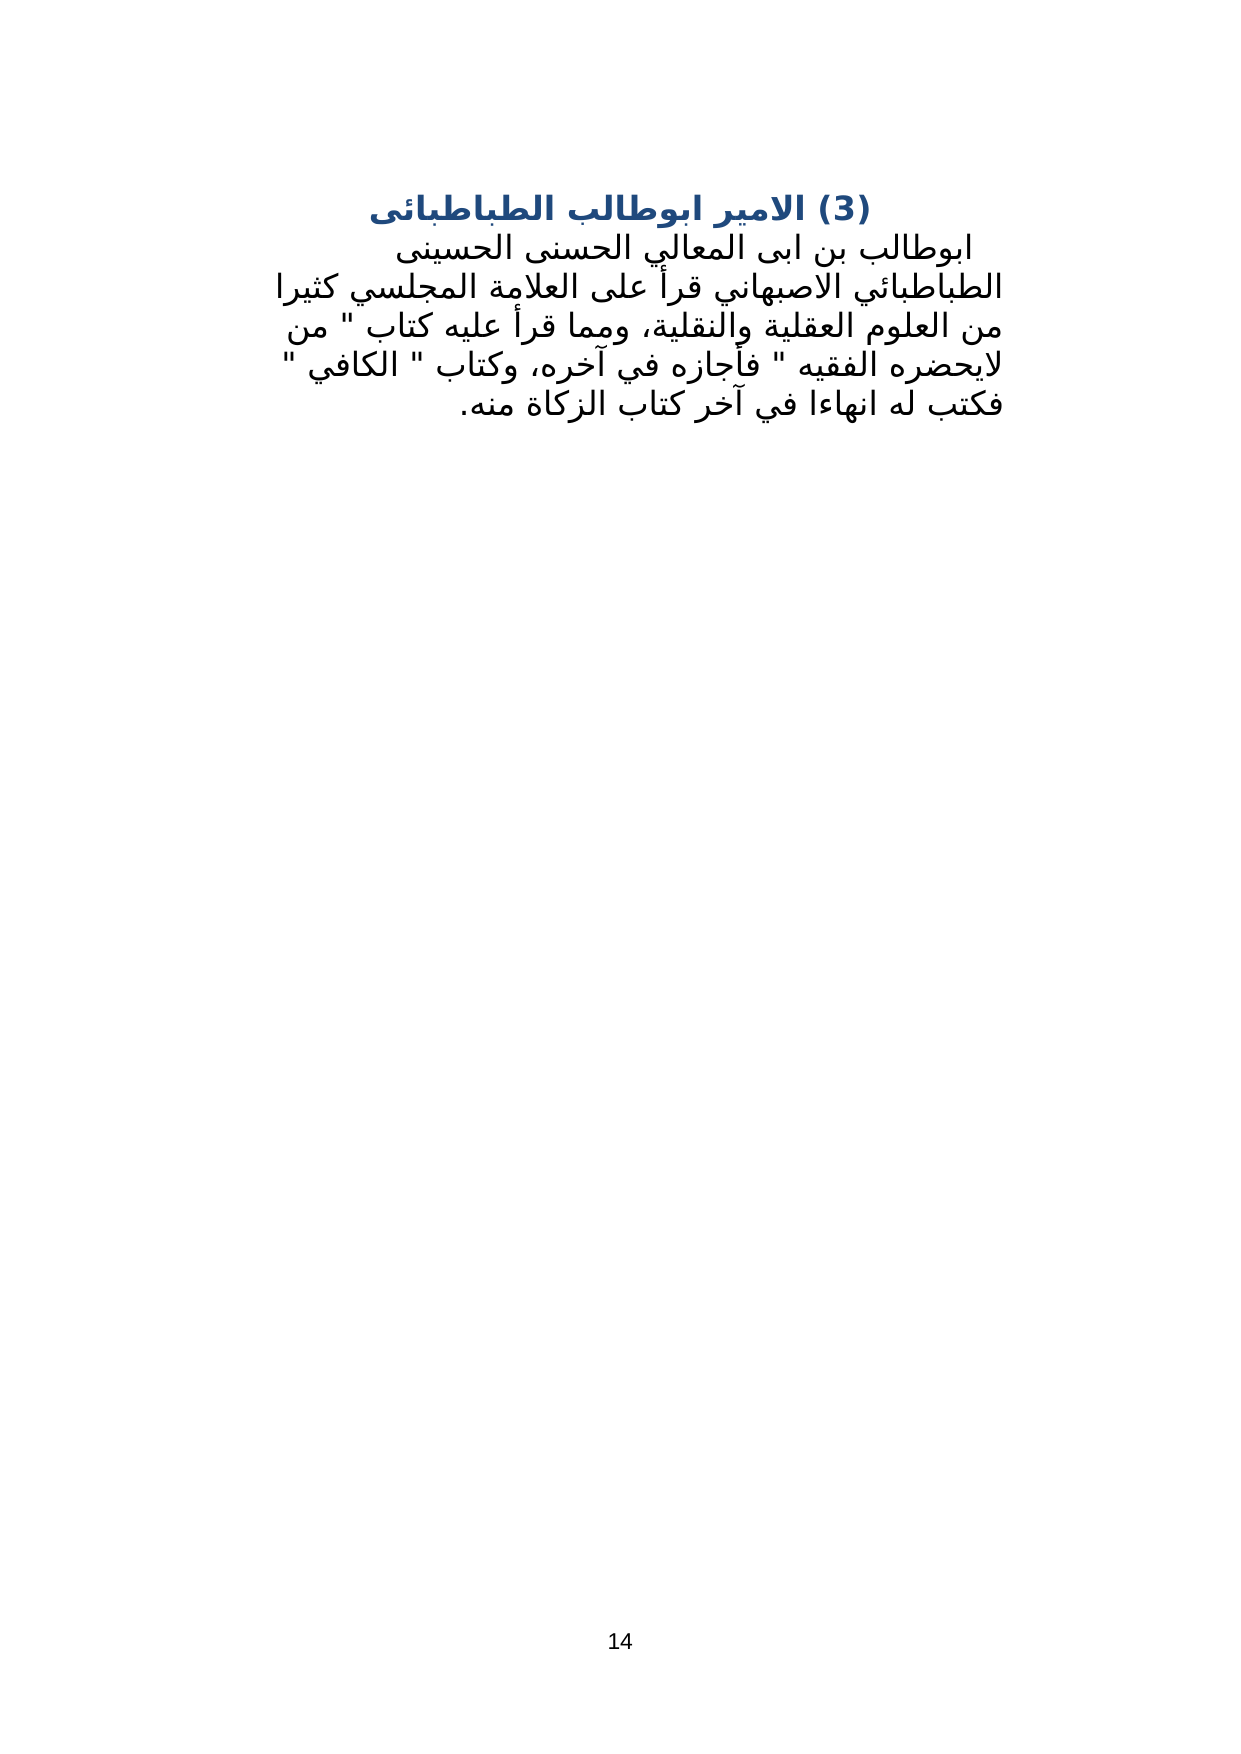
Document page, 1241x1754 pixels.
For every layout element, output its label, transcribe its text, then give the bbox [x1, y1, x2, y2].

text ابوطالب بن ابى المعالي الحسنى الحسينى الطباطبائي الاصبهاني قرأ على العلامة المجلسي كثيرا من العلوم العقلية والنقلية، ومما قرأ عليه كتاب " من لايحضره الفقيه " فأجازه في آخره، وكتاب " الكافي " فكتب له انهاء‌ا في آخر كتاب الزكاة منه. [236, 228, 1004, 423]
subtitle (3) الامير ابوطالب الطباطبائى [236, 190, 1004, 228]
